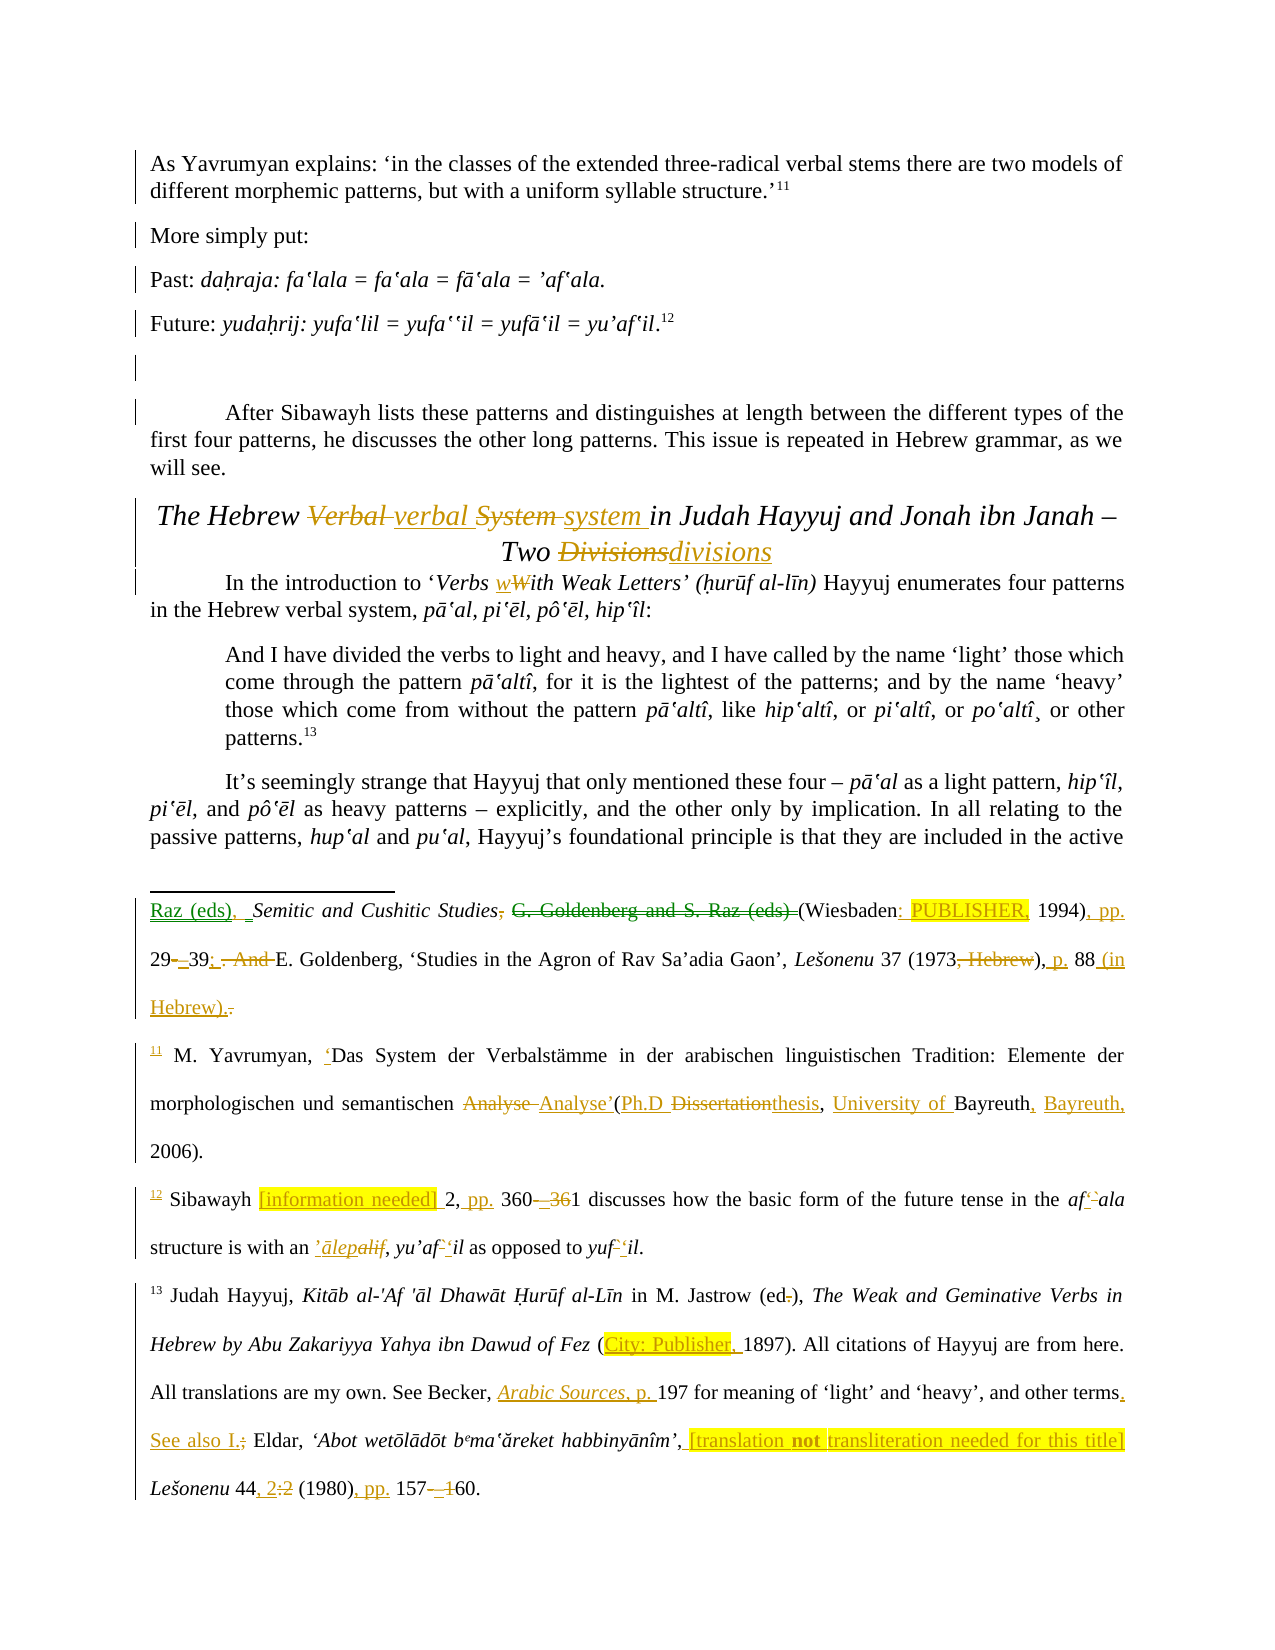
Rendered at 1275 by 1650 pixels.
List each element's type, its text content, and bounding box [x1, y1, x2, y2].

text After Sibawayh lists these patterns and distinguishes at length between the different types of the first four patterns, he discusses the other long patterns. This issue is repeated in Hebrew grammar, as we will see. [150, 399, 1125, 481]
text As Yavrumyan explains: ‘in the classes of the extended three-radical verbal stems there are two models of different morphemic patterns, but with a uniform syllable structure.’ [150, 150, 1125, 204]
text Past: daḥraja: fa‛lala = fa‛ala = fā‛ala = ’af‛ala. [150, 266, 1125, 292]
text And I have divided the verbs to light and heavy, and I have called by the name ‘light’ those which come through the pattern pā‛altî, for it is the lightest of the patterns; and by the name ‘heavy’ those which come from without the pattern pā‛altî, like hip‛altî, or pi‛altî, or po‛altî¸ or other patterns. [225, 641, 1125, 750]
text More simply put: [150, 222, 1125, 248]
text Future: yudaḥrij: yufa‛lil = yufa‛‛il = yufā‛il = yu’af‛il. [150, 310, 1125, 337]
text In the introduction to ‘Verbs ith Weak Letters’ (ḥurūf al-līn) Hayyuj enumerates four patterns in the Hebrew verbal system, pā‛al, pi‛ēl, pô‛ēl, hip‛îl: [150, 569, 1125, 623]
subtitle The Hebrew in Judah Hayyuj and Jonah ibn Janah – Two [150, 498, 1125, 567]
text It’s seemingly strange that Hayyuj that only mentioned these four – pā‛al as a light pattern, hip‛îl, pi‛ēl, and pô‛ēl as heavy patterns – explicitly, and the other only by implication. In all relating to the passive patterns, hup‛al and pu‛al, Hayyuj’s foundational principle is that they are included in the active patterns hip‛îl and pi‛ēl and he did not consider it correct to enumerate them separately, but the question remains regarding nip‛al and hitpa‛ēl. Furthermore, a thorough examination of his works show that Hayyuj considers neither nip‛al nor hitpa‛ēl a heavy pattern. These four patterns alone, in Hayyuj’s scheme, are described as light patterns or heavy patterns. The question, accordingly, is what about nip‛al and hitpa‛ēl. [150, 768, 1125, 849]
